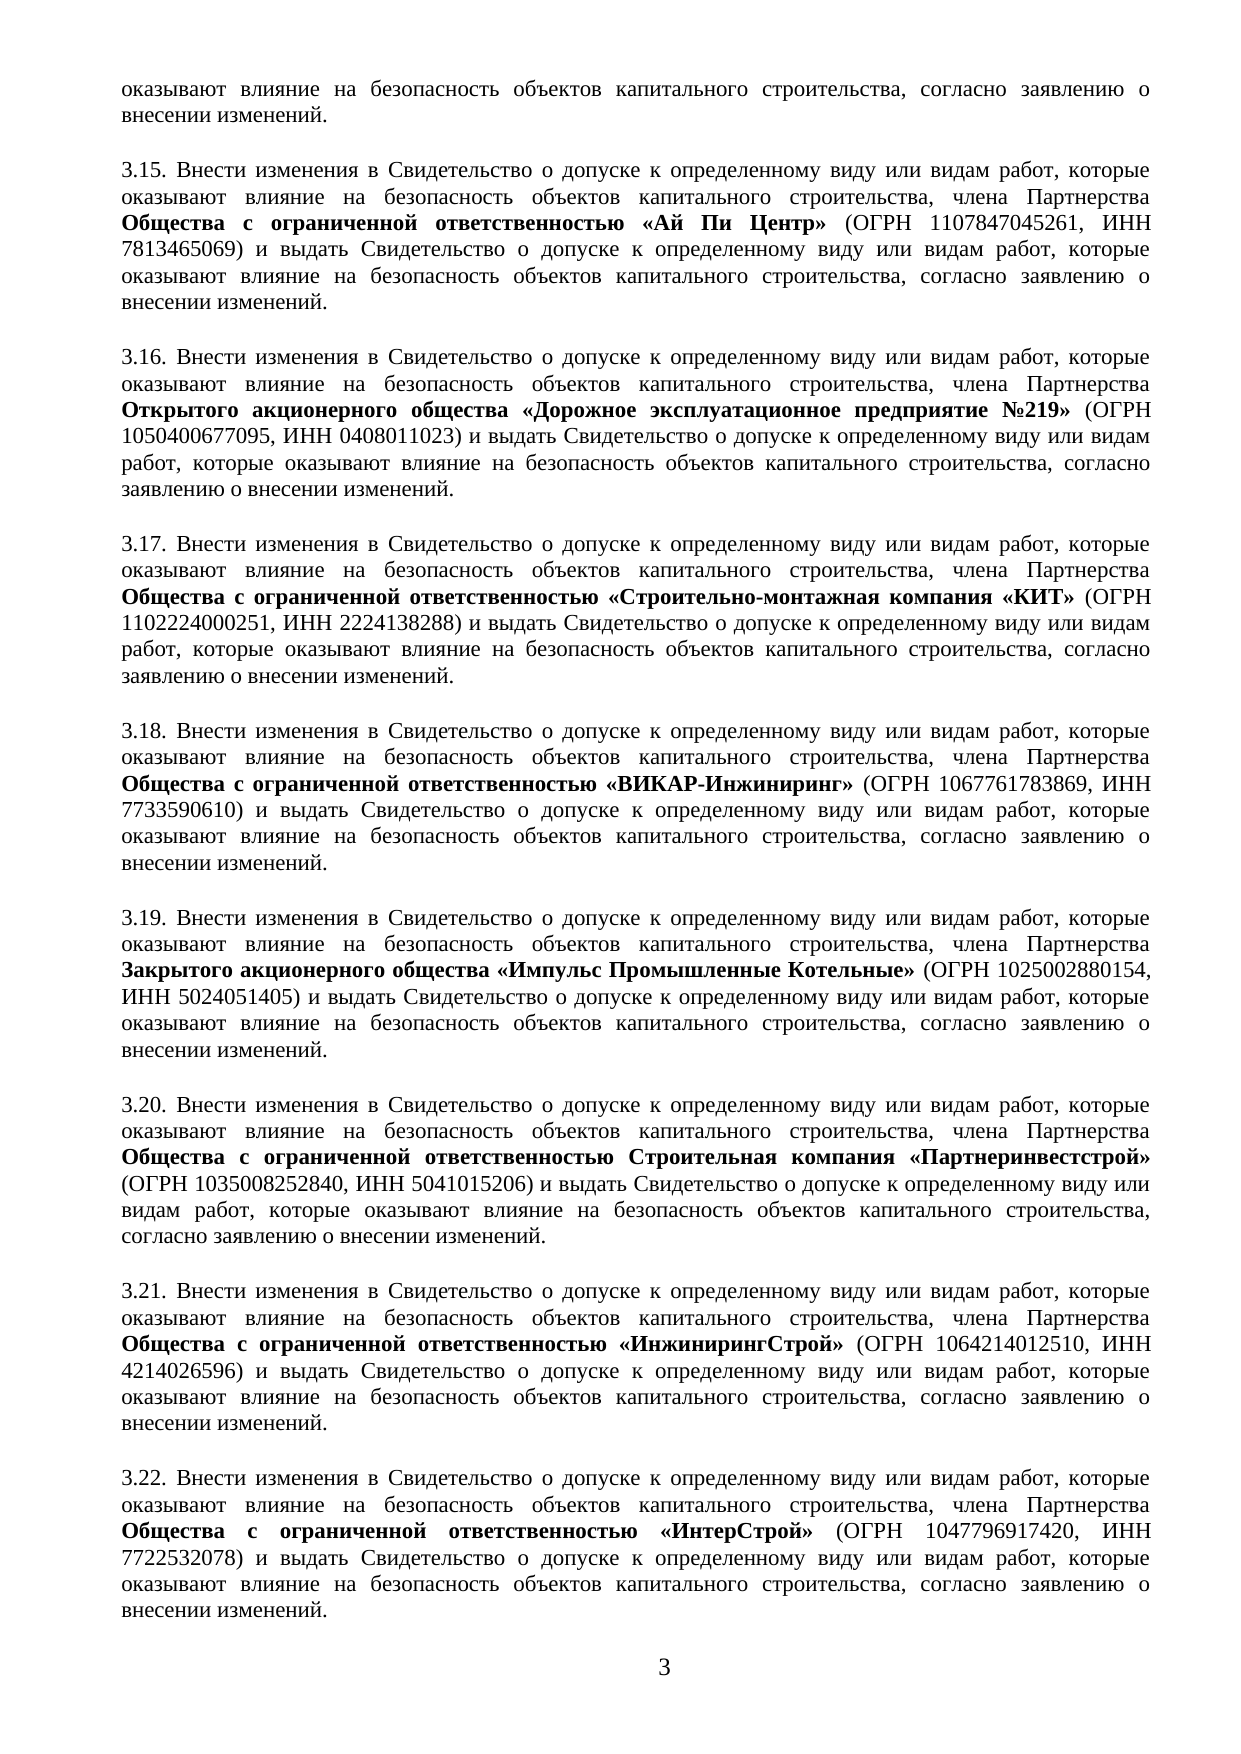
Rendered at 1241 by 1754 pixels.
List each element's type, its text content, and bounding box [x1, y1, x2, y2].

text 3.15. Внести изменения в Свидетельство о допуске к определенному виду или видам работ, которые оказывают влияние на безопасность объектов капитального строительства, члена Партнерства Общества с ограниченной ответственностью «Ай Пи Центр» (ОГРН 1107847045261, ИНН 7813465069) и выдать Свидетельство о допуске к определенному виду или видам работ, которые оказывают влияние на безопасность объектов капитального строительства, согласно заявлению о внесении изменений. [121, 156, 1152, 314]
text 3.18. Внести изменения в Свидетельство о допуске к определенному виду или видам работ, которые оказывают влияние на безопасность объектов капитального строительства, члена Партнерства Общества с ограниченной ответственностью «ВИКАР-Инжиниринг» (ОГРН 1067761783869, ИНН 7733590610) и выдать Свидетельство о допуске к определенному виду или видам работ, которые оказывают влияние на безопасность объектов капитального строительства, согласно заявлению о внесении изменений. [121, 717, 1152, 875]
text 3.22. Внести изменения в Свидетельство о допуске к определенному виду или видам работ, которые оказывают влияние на безопасность объектов капитального строительства, члена Партнерства Общества с ограниченной ответственностью «ИнтерСтрой» (ОГРН 1047796917420, ИНН 7722532078) и выдать Свидетельство о допуске к определенному виду или видам работ, которые оказывают влияние на безопасность объектов капитального строительства, согласно заявлению о внесении изменений. [121, 1464, 1152, 1623]
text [121, 75, 1152, 128]
text 3.16. Внести изменения в Свидетельство о допуске к определенному виду или видам работ, которые оказывают влияние на безопасность объектов капитального строительства, члена Партнерства Открытого акционерного общества «Дорожное эксплуатационное предприятие №219» (ОГРН 1050400677095, ИНН 0408011023) и выдать Свидетельство о допуске к определенному виду или видам работ, которые оказывают влияние на безопасность объектов капитального строительства, согласно заявлению о внесении изменений. [121, 343, 1152, 501]
text 3.20. Внести изменения в Свидетельство о допуске к определенному виду или видам работ, которые оказывают влияние на безопасность объектов капитального строительства, члена Партнерства Общества с ограниченной ответственностью Строительная компания «Партнеринвестстрой» (ОГРН 1035008252840, ИНН 5041015206) и выдать Свидетельство о допуске к определенному виду или видам работ, которые оказывают влияние на безопасность объектов капитального строительства, согласно заявлению о внесении изменений. [121, 1091, 1152, 1249]
text 3.21. Внести изменения в Свидетельство о допуске к определенному виду или видам работ, которые оказывают влияние на безопасность объектов капитального строительства, члена Партнерства Общества с ограниченной ответственностью «ИнжинирингСтрой» (ОГРН 1064214012510, ИНН 4214026596) и выдать Свидетельство о допуске к определенному виду или видам работ, которые оказывают влияние на безопасность объектов капитального строительства, согласно заявлению о внесении изменений. [121, 1278, 1152, 1436]
text 3.19. Внести изменения в Свидетельство о допуске к определенному виду или видам работ, которые оказывают влияние на безопасность объектов капитального строительства, члена Партнерства Закрытого акционерного общества «Импульс Промышленные Котельные» (ОГРН 1025002880154, ИНН 5024051405) и выдать Свидетельство о допуске к определенному виду или видам работ, которые оказывают влияние на безопасность объектов капитального строительства, согласно заявлению о внесении изменений. [121, 904, 1152, 1062]
text 3.17. Внести изменения в Свидетельство о допуске к определенному виду или видам работ, которые оказывают влияние на безопасность объектов капитального строительства, члена Партнерства Общества с ограниченной ответственностью «Строительно-монтажная компания «КИТ» (ОГРН 1102224000251, ИНН 2224138288) и выдать Свидетельство о допуске к определенному виду или видам работ, которые оказывают влияние на безопасность объектов капитального строительства, согласно заявлению о внесении изменений. [121, 530, 1152, 688]
